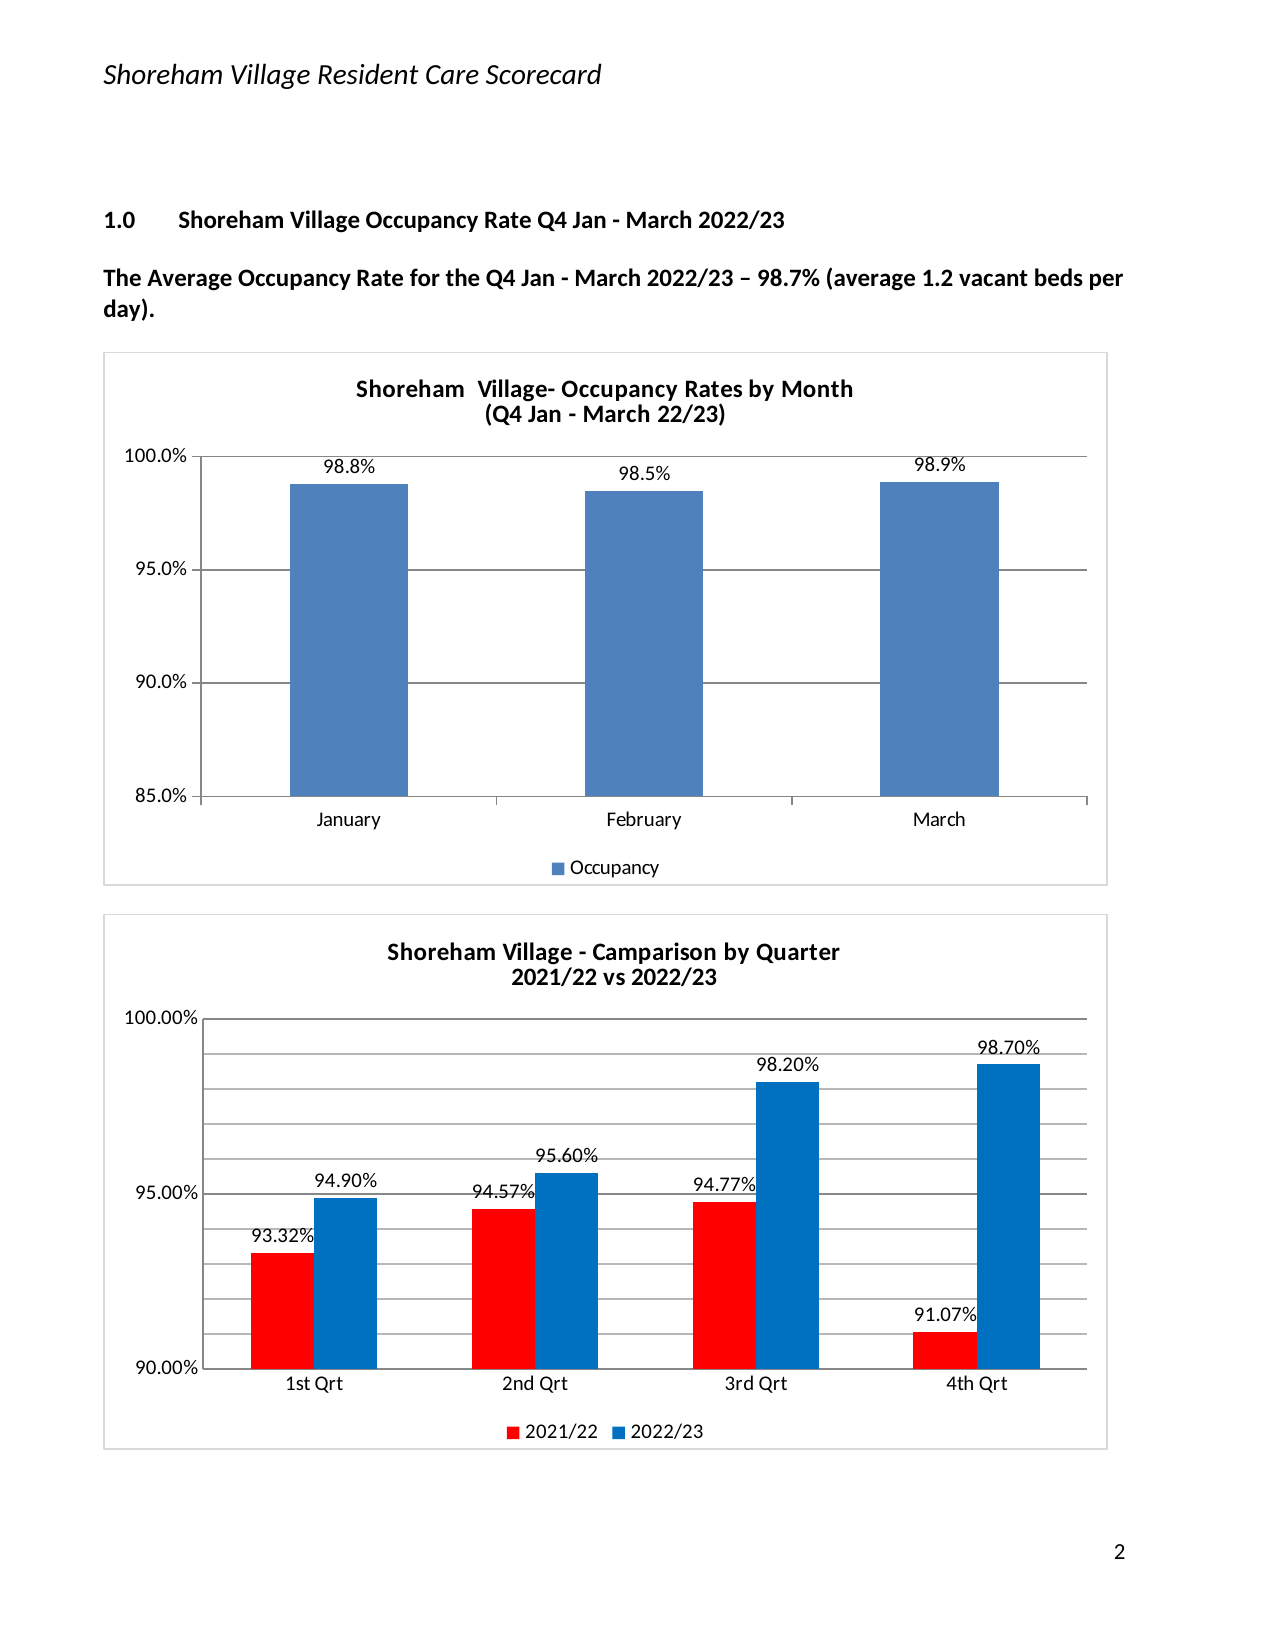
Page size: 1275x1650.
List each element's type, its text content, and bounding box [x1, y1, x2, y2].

subtitle The Average Occupancy Rate for the Q4 Jan - March 2022/23 – 98.7% (average 1.2 vacant beds per day). [103, 262, 1125, 323]
subtitle 1.0 Shoreham Village Occupancy Rate Q4 Jan - March 2022/23 [103, 204, 1125, 234]
